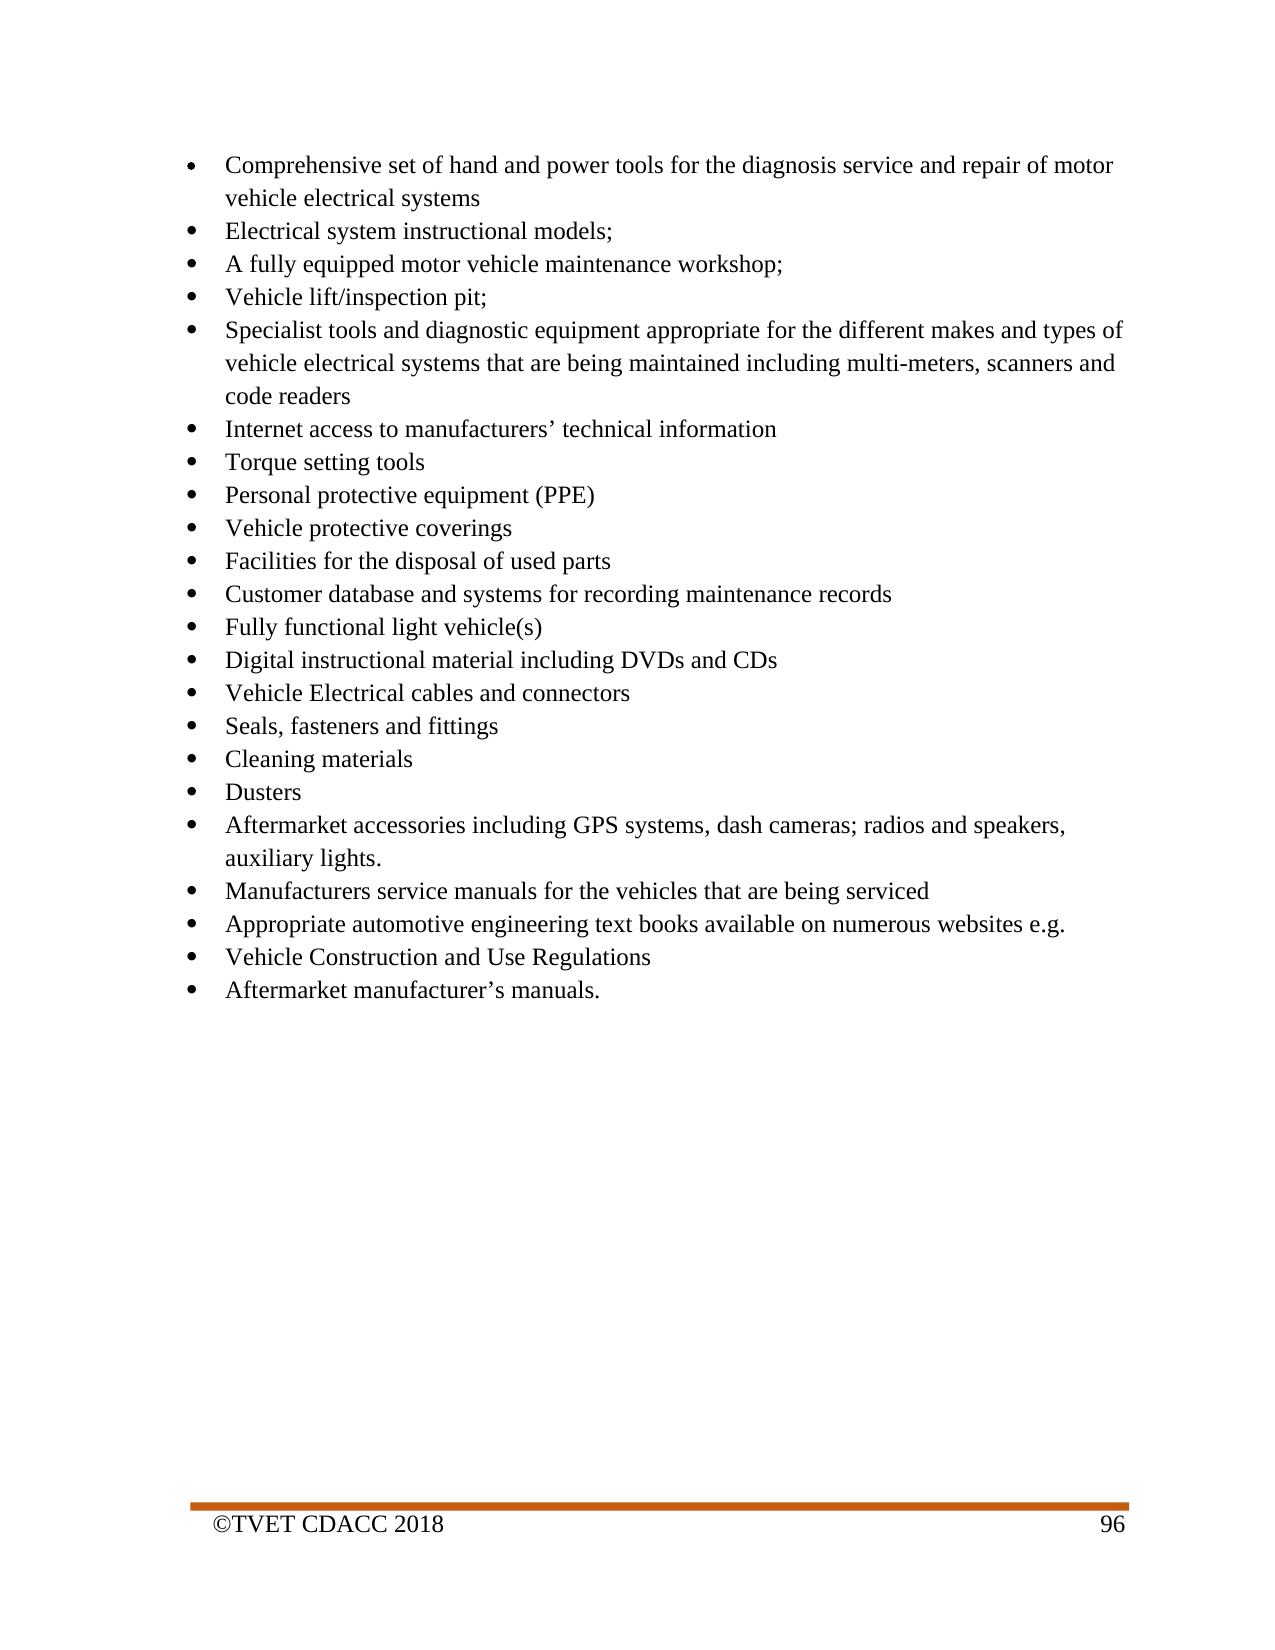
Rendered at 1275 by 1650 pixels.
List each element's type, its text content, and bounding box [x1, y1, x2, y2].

list Aftermarket accessories including GPS systems, dash cameras; radios and speakers, auxiliary lights. [187, 810, 1125, 872]
list Dusters [187, 777, 1125, 806]
list Facilities for the disposal of used parts [187, 546, 1125, 575]
list Personal protective equipment (PPE) [187, 480, 1125, 509]
list A fully equipped motor vehicle maintenance workshop; [187, 249, 1125, 278]
list Specialist tools and diagnostic equipment appropriate for the different makes and types of vehicle electrical systems that are being maintained including multi-meters, scanners and code readers [187, 315, 1125, 410]
list Manufacturers service manuals for the vehicles that are being serviced [187, 876, 1125, 905]
list Customer database and systems for recording maintenance records [187, 579, 1125, 608]
list Cleaning materials [187, 744, 1125, 773]
list Vehicle lift/inspection pit; [187, 282, 1125, 311]
list Appropriate automotive engineering text books available on numerous websites e.g. [187, 909, 1125, 938]
list Fully functional light vehicle(s) [187, 612, 1125, 641]
list Digital instructional material including DVDs and CDs [187, 645, 1125, 674]
list Vehicle Construction and Use Regulations [187, 942, 1125, 971]
list Aftermarket manufacturer’s manuals. [187, 976, 1125, 1004]
list Torque setting tools [187, 447, 1125, 476]
list Electrical system instructional models; [187, 216, 1125, 245]
list Comprehensive set of hand and power tools for the diagnosis service and repair of motor vehicle electrical systems [187, 150, 1125, 212]
list Seals, fasteners and fittings [187, 711, 1125, 740]
list Vehicle protective coverings [187, 513, 1125, 542]
list Internet access to manufacturers’ technical information [187, 414, 1125, 443]
list Vehicle Electrical cables and connectors [187, 678, 1125, 707]
